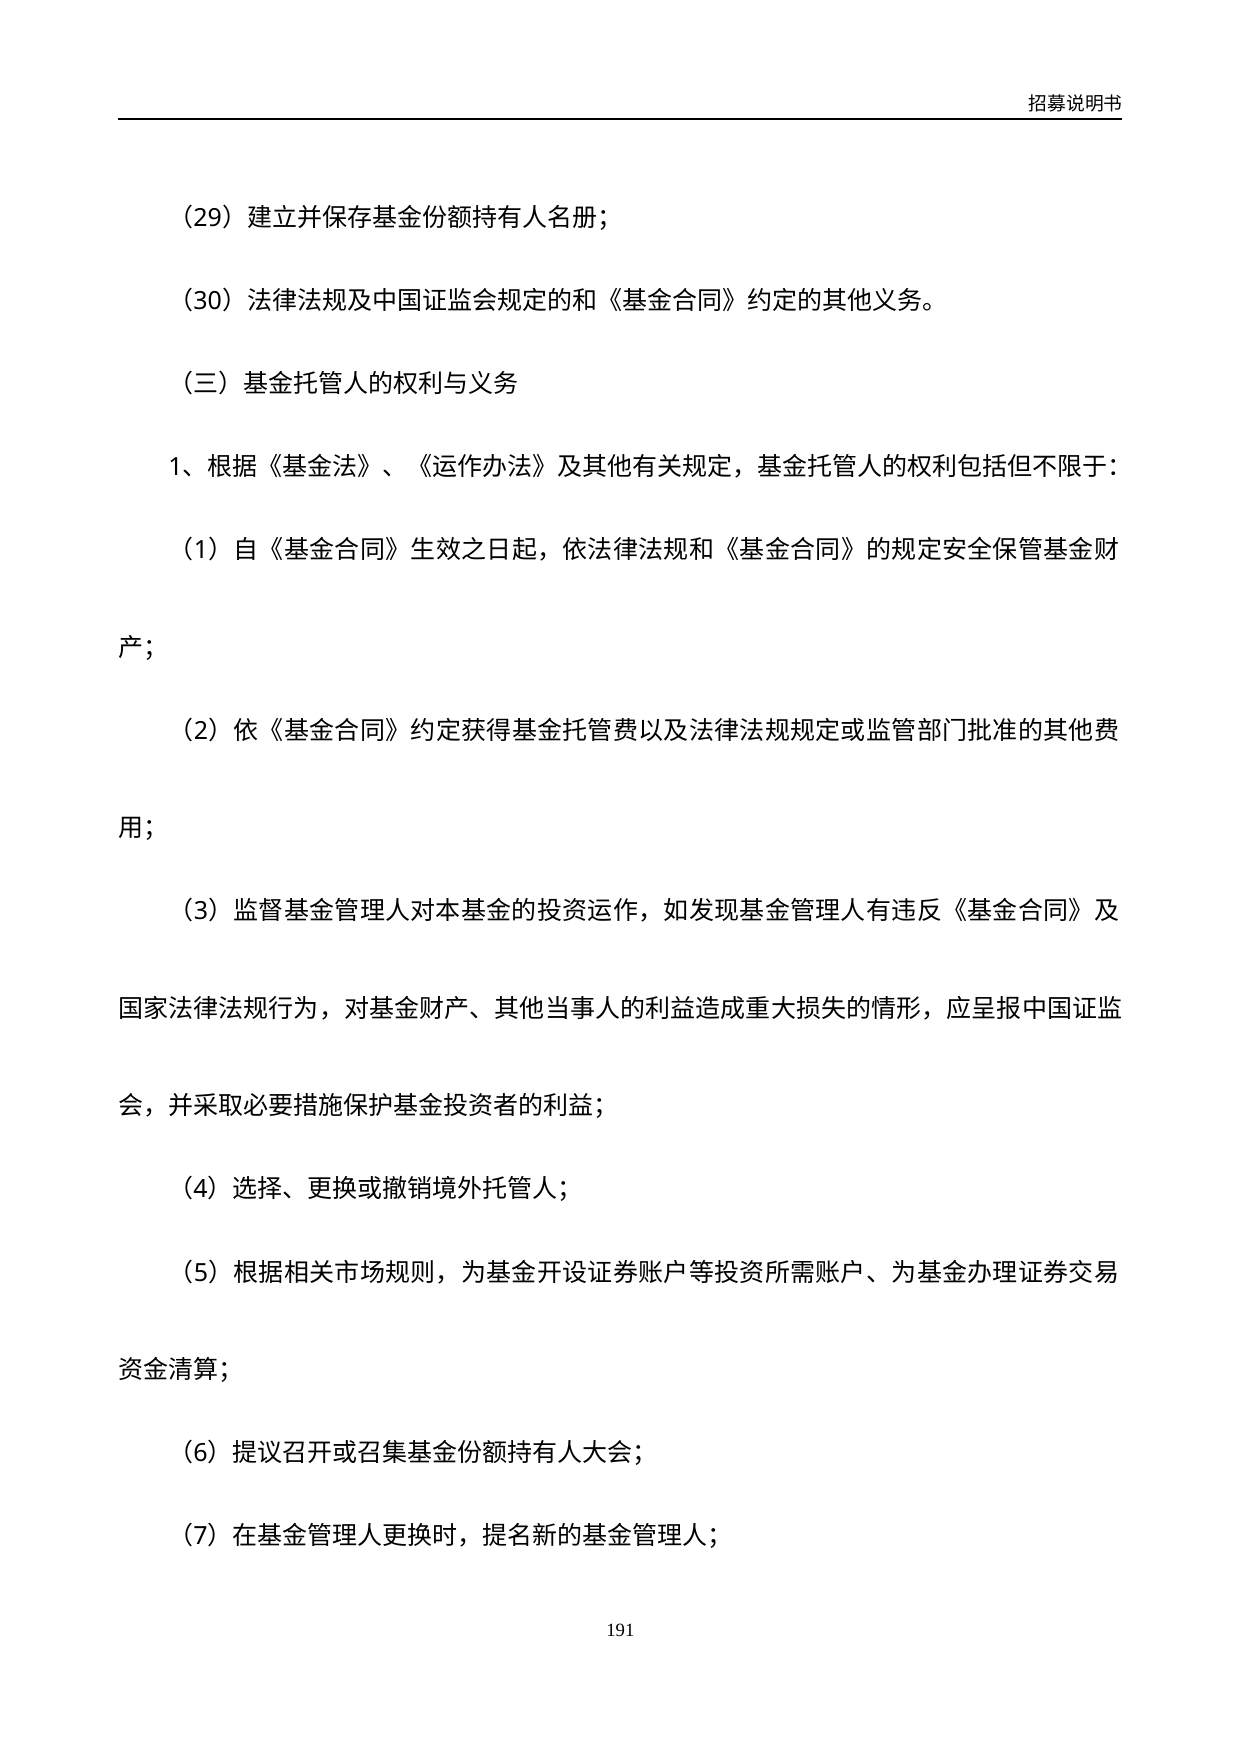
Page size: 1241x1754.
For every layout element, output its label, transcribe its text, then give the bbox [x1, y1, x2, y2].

text 1、根据《基金法》、《运作办法》及其他有关规定，基金托管人的权利包括但不限于： [118, 432, 1122, 497]
text （30）法律法规及中国证监会规定的和《基金合同》约定的其他义务。 [118, 266, 1122, 331]
text （三）基金托管人的权利与义务 [118, 349, 1122, 414]
text （1）自《基金合同》生效之日起，依法律法规和《基金合同》的规定安全保管基金财产； [118, 515, 1122, 678]
text （6）提议召开或召集基金份额持有人大会； [118, 1418, 1122, 1483]
text （2）依《基金合同》约定获得基金托管费以及法律法规规定或监管部门批准的其他费用； [118, 696, 1122, 858]
text （3）监督基金管理人对本基金的投资运作，如发现基金管理人有违反《基金合同》及国家法律法规行为，对基金财产、其他当事人的利益造成重大损失的情形，应呈报中国证监会，并采取必要措施保护基金投资者的利益； [118, 876, 1122, 1136]
text （29）建立并保存基金份额持有人名册； [118, 183, 1122, 248]
text （5）根据相关市场规则，为基金开设证券账户等投资所需账户、为基金办理证券交易资金清算； [118, 1238, 1122, 1400]
text （7）在基金管理人更换时，提名新的基金管理人； [118, 1501, 1122, 1566]
text （4）选择、更换或撤销境外托管人； [118, 1154, 1122, 1219]
